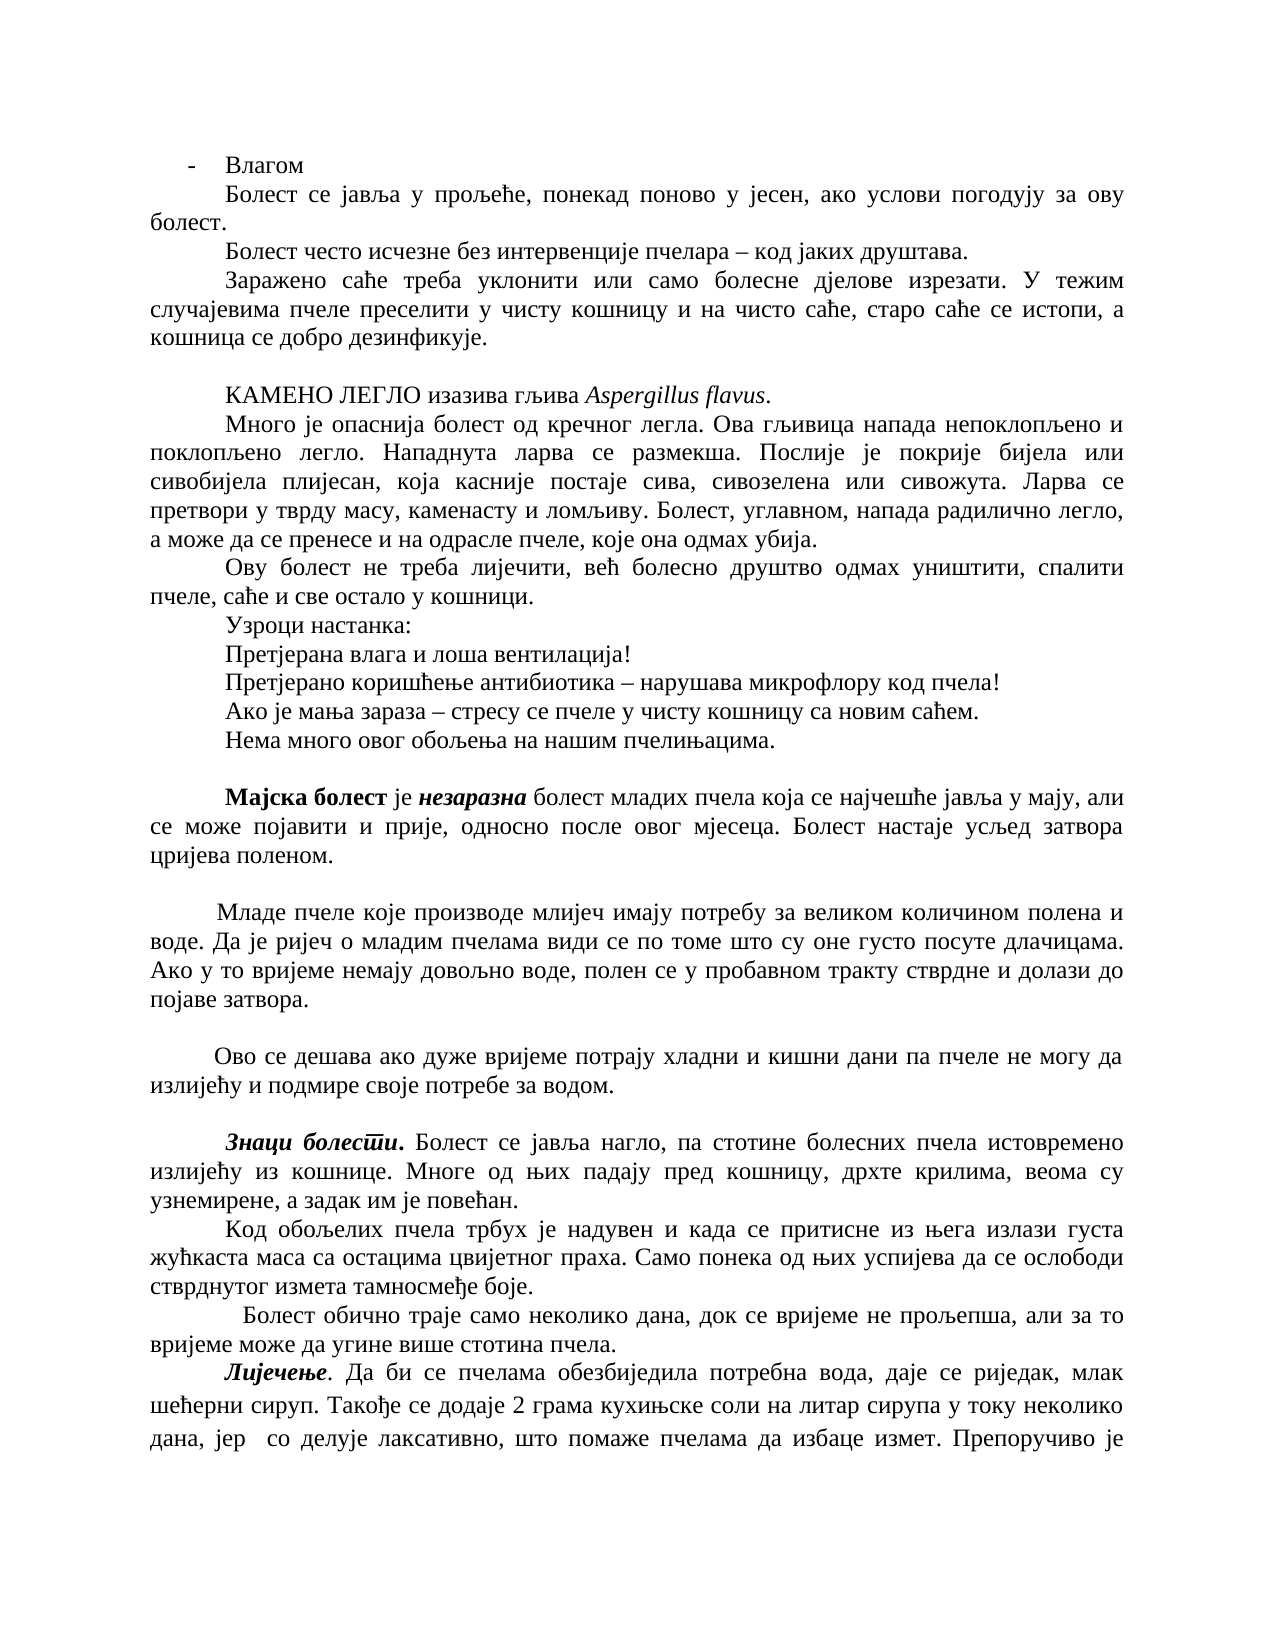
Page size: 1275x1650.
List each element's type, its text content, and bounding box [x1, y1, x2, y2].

text Нема много овог обољења на нашим пчелињацима. [150, 725, 1125, 754]
text Код обољелих пчела трбух је надувен и када се притисне из њега излази густа жућкаста маса са остацима цвијетног праха. Само понека од њих успијева да се ослободи стврднутог измета тамносмеђе боје. [150, 1214, 1125, 1300]
text КАМЕНО ЛЕГЛО изазива гљива Aspergillus flavus. [225, 380, 1125, 409]
list Влагом [187, 150, 1125, 179]
text Младе пчеле које производе млијеч имају потребу за великом количином полена и воде. Да је ријеч о младим пчелама види се по томе што су оне густо посуте длачицама. Ако у то вријеме немају довољно воде, полен се у пробавном тракту стврдне и долази до појаве затвора. [150, 897, 1125, 1012]
text Болест често исчезне без интервенције пчелара – код јаких друштава. [150, 236, 1125, 265]
text Претјерано коришћење антибиотика – нарушава микрофлору код пчела! [150, 667, 1125, 696]
text Ово се дешава ако дуже вријеме потрају хладни и кишни дани па пчеле не могу да излијећу и подмире своје потребе за водом. [150, 1041, 1125, 1099]
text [150, 1357, 1125, 1452]
text Ову болест не треба лијечити, већ болесно друштво одмах уништити, спалити пчеле, саће и све остало у кошници. [150, 552, 1125, 610]
text Ако је мања зараза – стресу се пчеле у чисту кошницу са новим саћем. [150, 696, 1125, 725]
text Узроци настанка: [150, 610, 1125, 639]
text Претјерана влага и лоша вентилација! [150, 639, 1125, 667]
text Болест се јавља у прољеће, понекад поново у јесен, ако услови погодују за ову болест. [150, 179, 1125, 236]
text Знаци болести. Болест се јавља нагло, па стотине болесних пчела истовремено излијећу из кошнице. Многе од њих падају пред кошницу, дрхте крилима, веома су узнемирене, а задак им је повећан. [150, 1127, 1125, 1214]
text Заражено саће треба уклонити или само болесне дјелове изрезати. У тежим случајевима пчеле преселити у чисту кошницу и на чисто саће, старо саће се истопи, а кошница се добро дезинфикује. [150, 265, 1125, 351]
text Мајска болест је незаразна болест младих пчела која се најчешће јавља у мају, али се може појавити и прије, односно после овог мјесеца. Болест настаје усљед затвора цријева поленом. [150, 782, 1125, 869]
text Много је опаснија болест од кречног легла. Ова гљивица напада непоклопљено и поклопљено легло. Нападнута ларва се размекша. Послије је покрије бијела или сивобијела плијесан, која касније постаје сива, сивозелена или сивожута. Ларва се претвори у тврду масу, каменасту и ломљиву. Болест, углавном, напада радилично легло, а може да се пренесе и на одрасле пчеле, које она одмах убија. [150, 409, 1125, 552]
text Болест обично траје само неколико дана, док се вријеме не прољепша, али за то вријеме може да угине више стотина пчела. [150, 1300, 1125, 1357]
